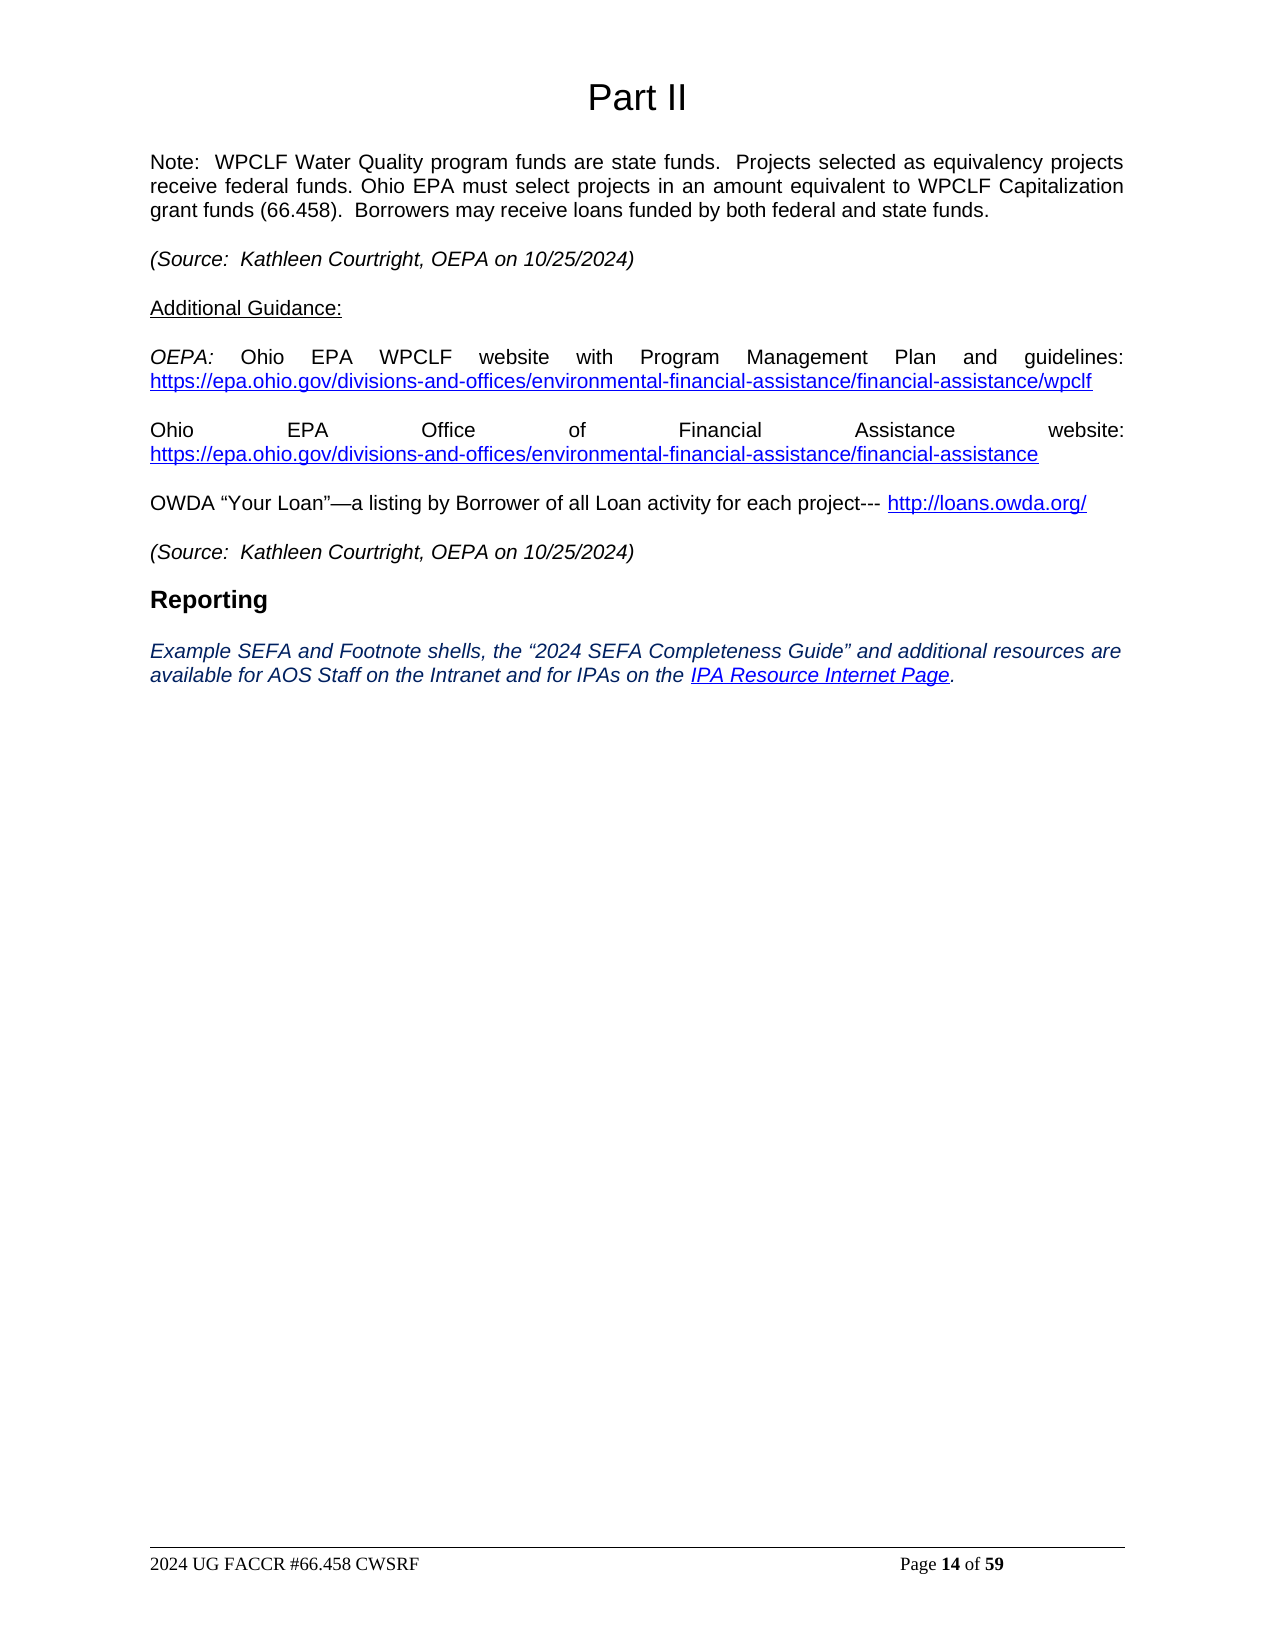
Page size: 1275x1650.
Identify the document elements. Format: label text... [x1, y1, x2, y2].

text Example SEFA and Footnote shells, the “2024 SEFA Completeness Guide” and additional resources are available for AOS Staff on the Intranet and for IPAs on the IPA Resource Internet Page. [150, 638, 1125, 686]
text Ohio EPA Office of Financial Assistance website: https://epa.ohio.gov/divisions-and-offices/environmental-financial-assistance/financial-assistance [150, 418, 1125, 466]
text (Source: Kathleen Courtright, OEPA on 10/25/2024) [150, 247, 1125, 271]
text (Source: Kathleen Courtright, OEPA on 10/25/2024) [150, 539, 1125, 563]
text Note: WPCLF Water Quality program funds are state funds. Projects selected as equivalency projects receive federal funds. Ohio EPA must select projects in an amount equivalent to WPCLF Capitalization grant funds (66.458). Borrowers may receive loans funded by both federal and state funds. [150, 150, 1125, 222]
text OEPA: Ohio EPA WPCLF website with Program Management Plan and guidelines: https://epa.ohio.gov/divisions-and-offices/environmental-financial-assistance/financial-assistance/wpclf [150, 345, 1125, 393]
subtitle Reporting [150, 588, 1125, 613]
text Additional Guidance: [150, 296, 1125, 320]
text OWDA “Your Loan”—a listing by Borrower of all Loan activity for each project--- http://loans.owda.org/ [150, 491, 1125, 514]
